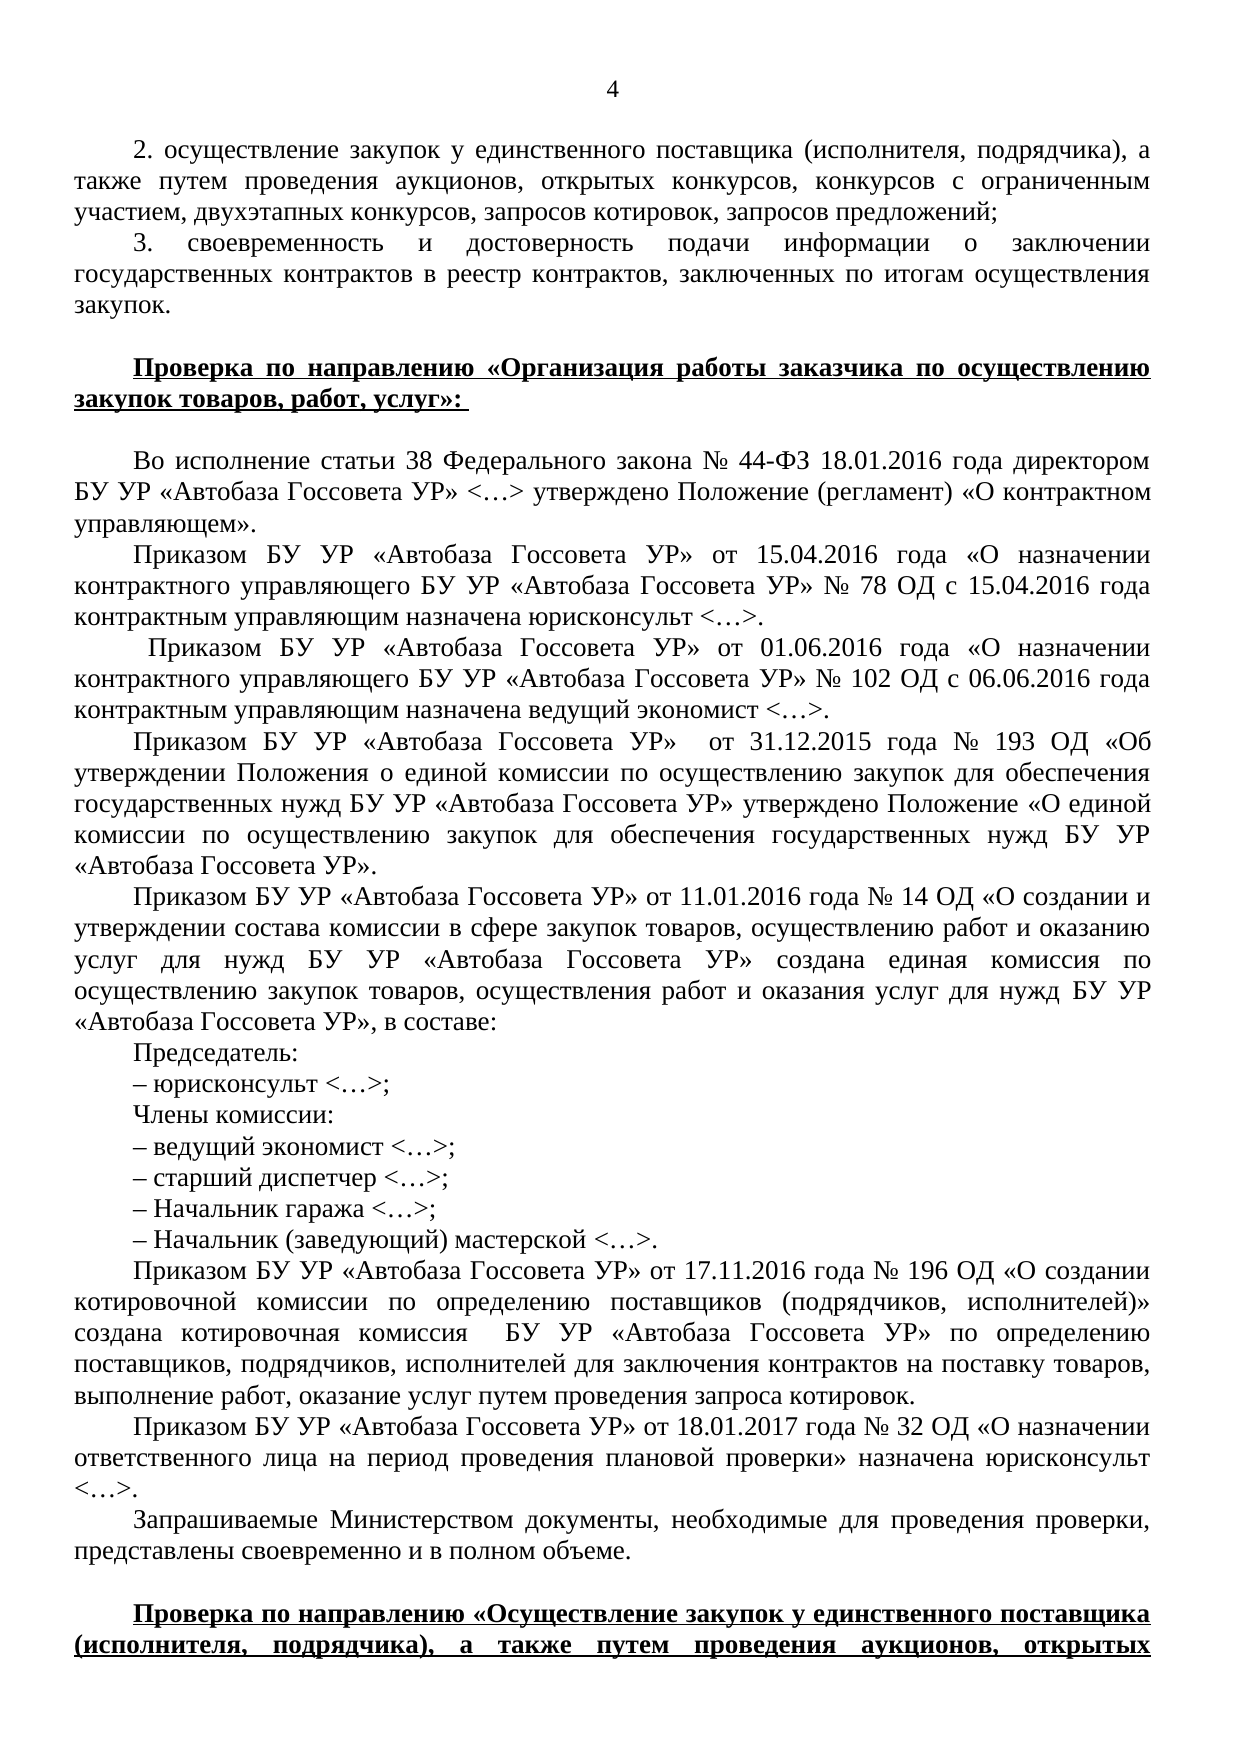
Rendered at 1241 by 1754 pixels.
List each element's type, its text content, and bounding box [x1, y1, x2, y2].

text Председатель: [133, 1036, 1152, 1067]
text Проверка по направлению «Организация работы заказчика по осуществлению закупок товаров, работ, услуг»: [74, 351, 1152, 413]
text Приказом БУ УР «Автобаза Госсовета УР» от 31.12.2015 года № 193 ОД «Об утверждении Положения о единой комиссии по осуществлению закупок для обеспечения государственных нужд БУ УР «Автобаза Госсовета УР» утверждено Положение «О единой комиссии по осуществлению закупок для обеспечения государственных нужд БУ УР «Автобаза Госсовета УР». [74, 725, 1152, 880]
text 3. своевременность и достоверность подачи информации о заключении государственных контрактов в реестр контрактов, заключенных по итогам осуществления закупок. [74, 226, 1152, 320]
text Приказом БУ УР «Автобаза Госсовета УР» от 01.06.2016 года «О назначении контрактного управляющего БУ УР «Автобаза Госсовета УР» № 102 ОД с 06.06.2016 года контрактным управляющим назначена ведущий экономист <…>. [74, 631, 1152, 725]
text Приказом БУ УР «Автобаза Госсовета УР» от 11.01.2016 года № 14 ОД «О создании и утверждении состава комиссии в сфере закупок товаров, осуществлению работ и оказанию услуг для нужд БУ УР «Автобаза Госсовета УР» создана единая комиссия по осуществлению закупок товаров, осуществления работ и оказания услуг для нужд БУ УР «Автобаза Госсовета УР», в составе: [74, 880, 1152, 1036]
text Во исполнение статьи 38 Федерального закона № 44-ФЗ 18.01.2016 года директором БУ УР «Автобаза Госсовета УР» <…> утверждено Положение (регламент) «О контрактном управляющем». [74, 444, 1152, 538]
text – ведущий экономист <…>; [133, 1129, 1152, 1161]
text – Начальник (заведующий) мастерской <…>. [133, 1223, 1152, 1254]
text 2. осуществление закупок у единственного поставщика (исполнителя, подрядчика), а также путем проведения аукционов, открытых конкурсов, конкурсов с ограниченным участием, двухэтапных конкурсов, запросов котировок, запросов предложений; [74, 133, 1152, 226]
text – Начальник гаража <…>; [133, 1192, 1152, 1223]
text Приказом БУ УР «Автобаза Госсовета УР» от 15.04.2016 года «О назначении контрактного управляющего БУ УР «Автобаза Госсовета УР» № 78 ОД с 15.04.2016 года контрактным управляющим назначена юрисконсульт <…>. [74, 538, 1152, 631]
text – старший диспетчер <…>; [133, 1161, 1152, 1192]
text Члены комиссии: [133, 1098, 1152, 1129]
text Приказом БУ УР «Автобаза Госсовета УР» от 17.11.2016 года № 196 ОД «О создании котировочной комиссии по определению поставщиков (подрядчиков, исполнителей)» создана котировочная комиссия БУ УР «Автобаза Госсовета УР» по определению поставщиков, подрядчиков, исполнителей для заключения контрактов на поставку товаров, выполнение работ, оказание услуг путем проведения запроса котировок. [74, 1254, 1152, 1410]
text Запрашиваемые Министерством документы, необходимые для проведения проверки, представлены своевременно и в полном объеме. [74, 1503, 1152, 1566]
text Приказом БУ УР «Автобаза Госсовета УР» от 18.01.2017 года № 32 ОД «О назначении ответственного лица на период проведения плановой проверки» назначена юрисконсульт <…>. [74, 1410, 1152, 1503]
text – юрисконсульт <…>; [133, 1067, 1152, 1098]
